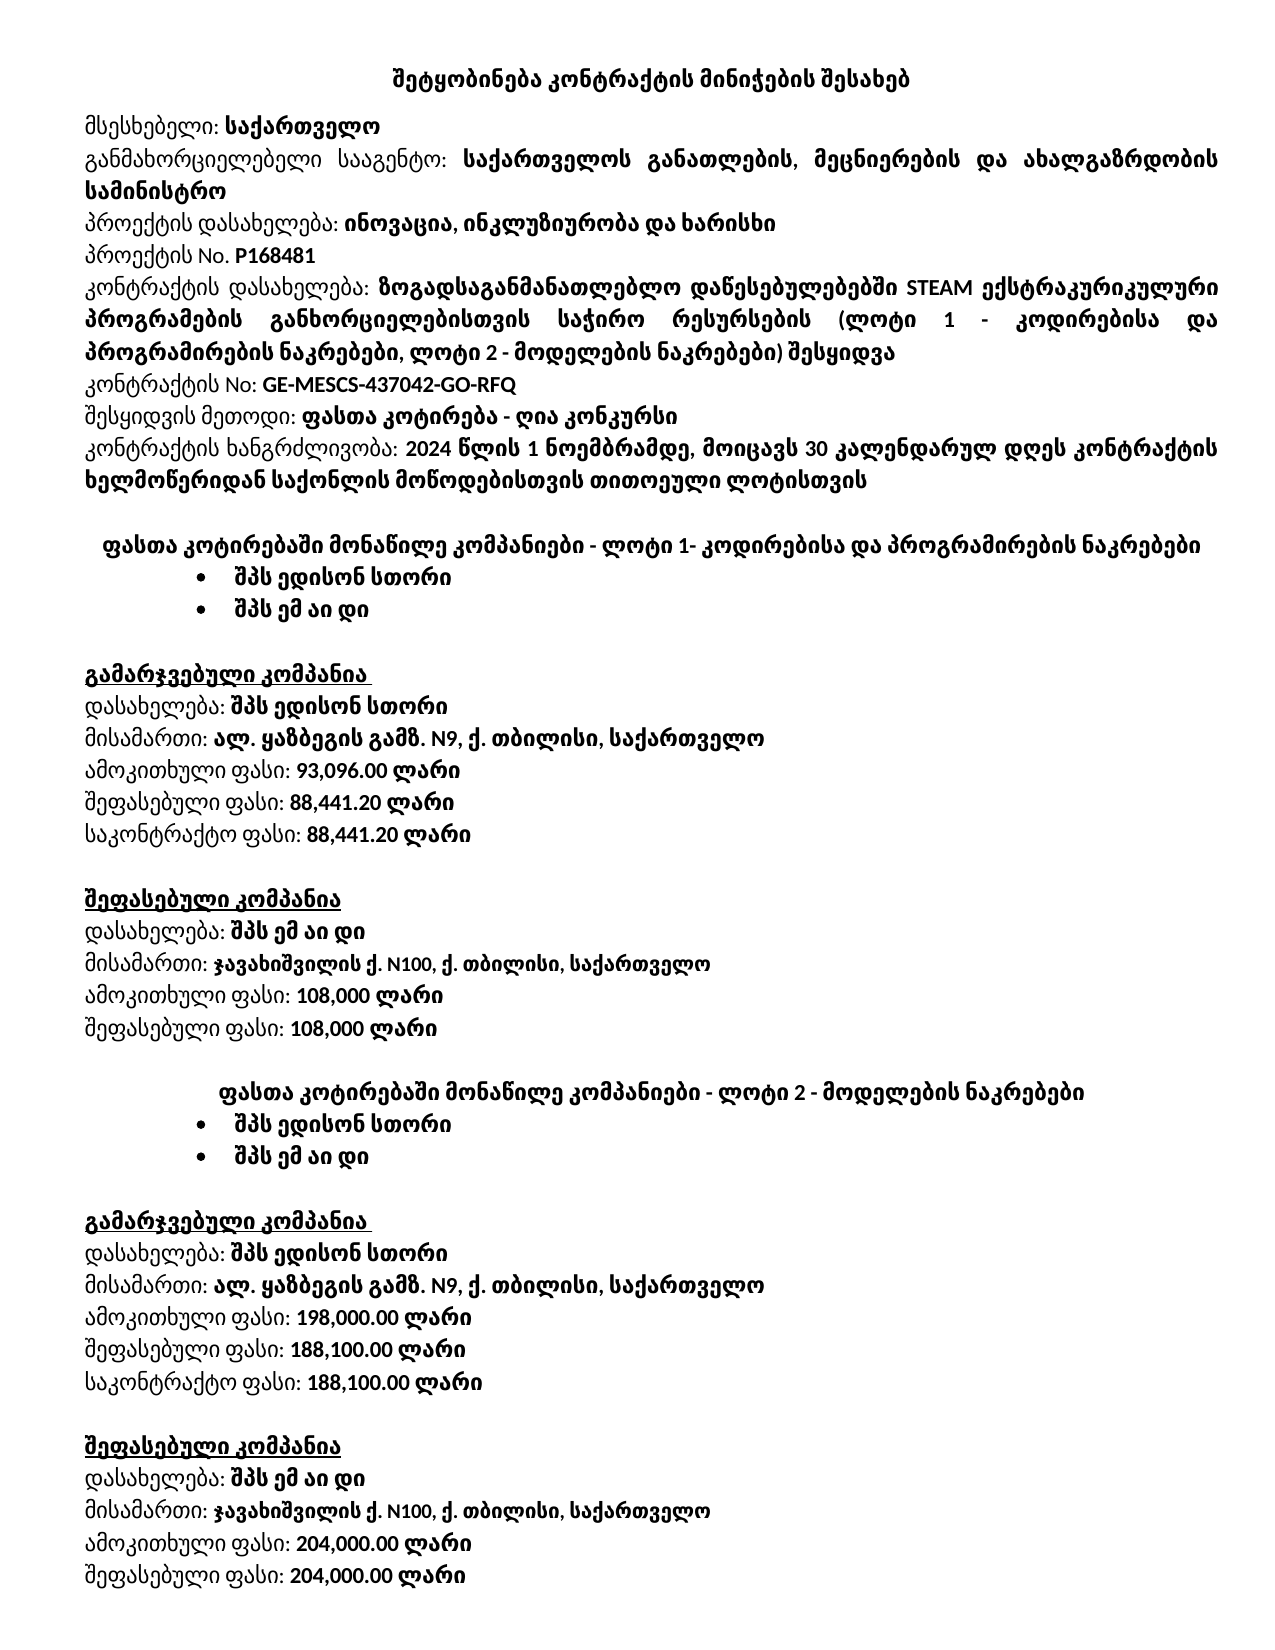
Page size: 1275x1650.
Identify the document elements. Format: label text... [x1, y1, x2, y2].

list შპს ედისონ სთორი [197, 1110, 1219, 1138]
list შპს ემ აი დი [197, 595, 1219, 623]
text მსესხებელი: საქართველო [84, 112, 1219, 141]
text მისამართი: ალ. ყაზბეგის გამზ. N9, ქ. თბილისი, საქართველო [84, 1271, 1219, 1299]
text შესყიდვის მეთოდი: ფასთა კოტირება - ღია კონკურსი [84, 402, 1219, 430]
text ფასთა კოტირებაში მონაწილე კომპანიები - ლოტი 1- კოდირებისა და პროგრამირების ნაკრებები [84, 531, 1219, 559]
text შეტყობინება კონტრაქტის მინიჭების შესახებ [84, 66, 1219, 94]
text შეფასებული კომპანია [84, 885, 1219, 913]
text პროექტის დასახელება: ინოვაცია, ინკლუზიურობა და ხარისხი [84, 209, 1219, 237]
text პროექტის No. P168481 [84, 241, 1219, 269]
text შეფასებული ფასი: 108,000 ლარი [84, 1014, 1219, 1042]
text შეფასებული ფასი: 88,441.20 ლარი [84, 788, 1219, 816]
text შეფასებული ფასი: 204,000.00 ლარი [84, 1561, 1219, 1589]
text საკონტრაქტო ფასი: 188,100.00 ლარი [84, 1368, 1219, 1396]
text ამოკითხული ფასი: 108,000 ლარი [84, 982, 1219, 1009]
text კონტრაქტის დასახელება: ზოგადსაგანმანათლებლო დაწესებულებებში STEAM ექსტრაკურიკულური პროგრამების განხორციელებისთვის საჭირო რესურსების (ლოტი 1 - კოდირებისა და პროგრამირების ნაკრებები, ლოტი 2 - მოდელების ნაკრებები) შესყიდვა [84, 273, 1219, 366]
text დასახელება: შპს ედისონ სთორი [84, 692, 1219, 720]
list შპს ემ აი დი [197, 1142, 1219, 1171]
text მისამართი: ჯავახიშვილის ქ. N100, ქ. თბილისი, საქართველო [84, 949, 1219, 977]
text დასახელება: შპს ედისონ სთორი [84, 1239, 1219, 1267]
text დასახელება: შპს ემ აი დი [84, 1464, 1219, 1492]
text მისამართი: ჯავახიშვილის ქ. N100, ქ. თბილისი, საქართველო [84, 1497, 1219, 1524]
text შეფასებული ფასი: 188,100.00 ლარი [84, 1336, 1219, 1364]
text მისამართი: ალ. ყაზბეგის გამზ. N9, ქ. თბილისი, საქართველო [84, 724, 1219, 752]
text ამოკითხული ფასი: 204,000.00 ლარი [84, 1529, 1219, 1557]
text დასახელება: შპს ემ აი დი [84, 917, 1219, 945]
text ამოკითხული ფასი: 198,000.00 ლარი [84, 1303, 1219, 1331]
text კონტრაქტის ხანგრძლივობა: 2024 წლის 1 ნოემბრამდე, მოიცავს 30 კალენდარულ დღეს კონტრაქტის ხელმოწერიდან საქონლის მოწოდებისთვის თითოეული ლოტისთვის [84, 434, 1219, 494]
list შპს ედისონ სთორი [197, 563, 1219, 591]
text განმახორციელებელი სააგენტო: საქართველოს განათლების, მეცნიერების და ახალგაზრდობის სამინისტრო [84, 145, 1219, 205]
text გამარჯვებული კომპანია [84, 1207, 1219, 1235]
text კონტრაქტის No: GE-MESCS-437042-GO-RFQ [84, 370, 1219, 398]
text გამარჯვებული კომპანია [84, 660, 1219, 688]
text საკონტრაქტო ფასი: 88,441.20 ლარი [84, 821, 1219, 849]
text ფასთა კოტირებაში მონაწილე კომპანიები - ლოტი 2 - მოდელების ნაკრებები [84, 1078, 1219, 1106]
text შეფასებული კომპანია [84, 1432, 1219, 1460]
text ამოკითხული ფასი: 93,096.00 ლარი [84, 756, 1219, 784]
